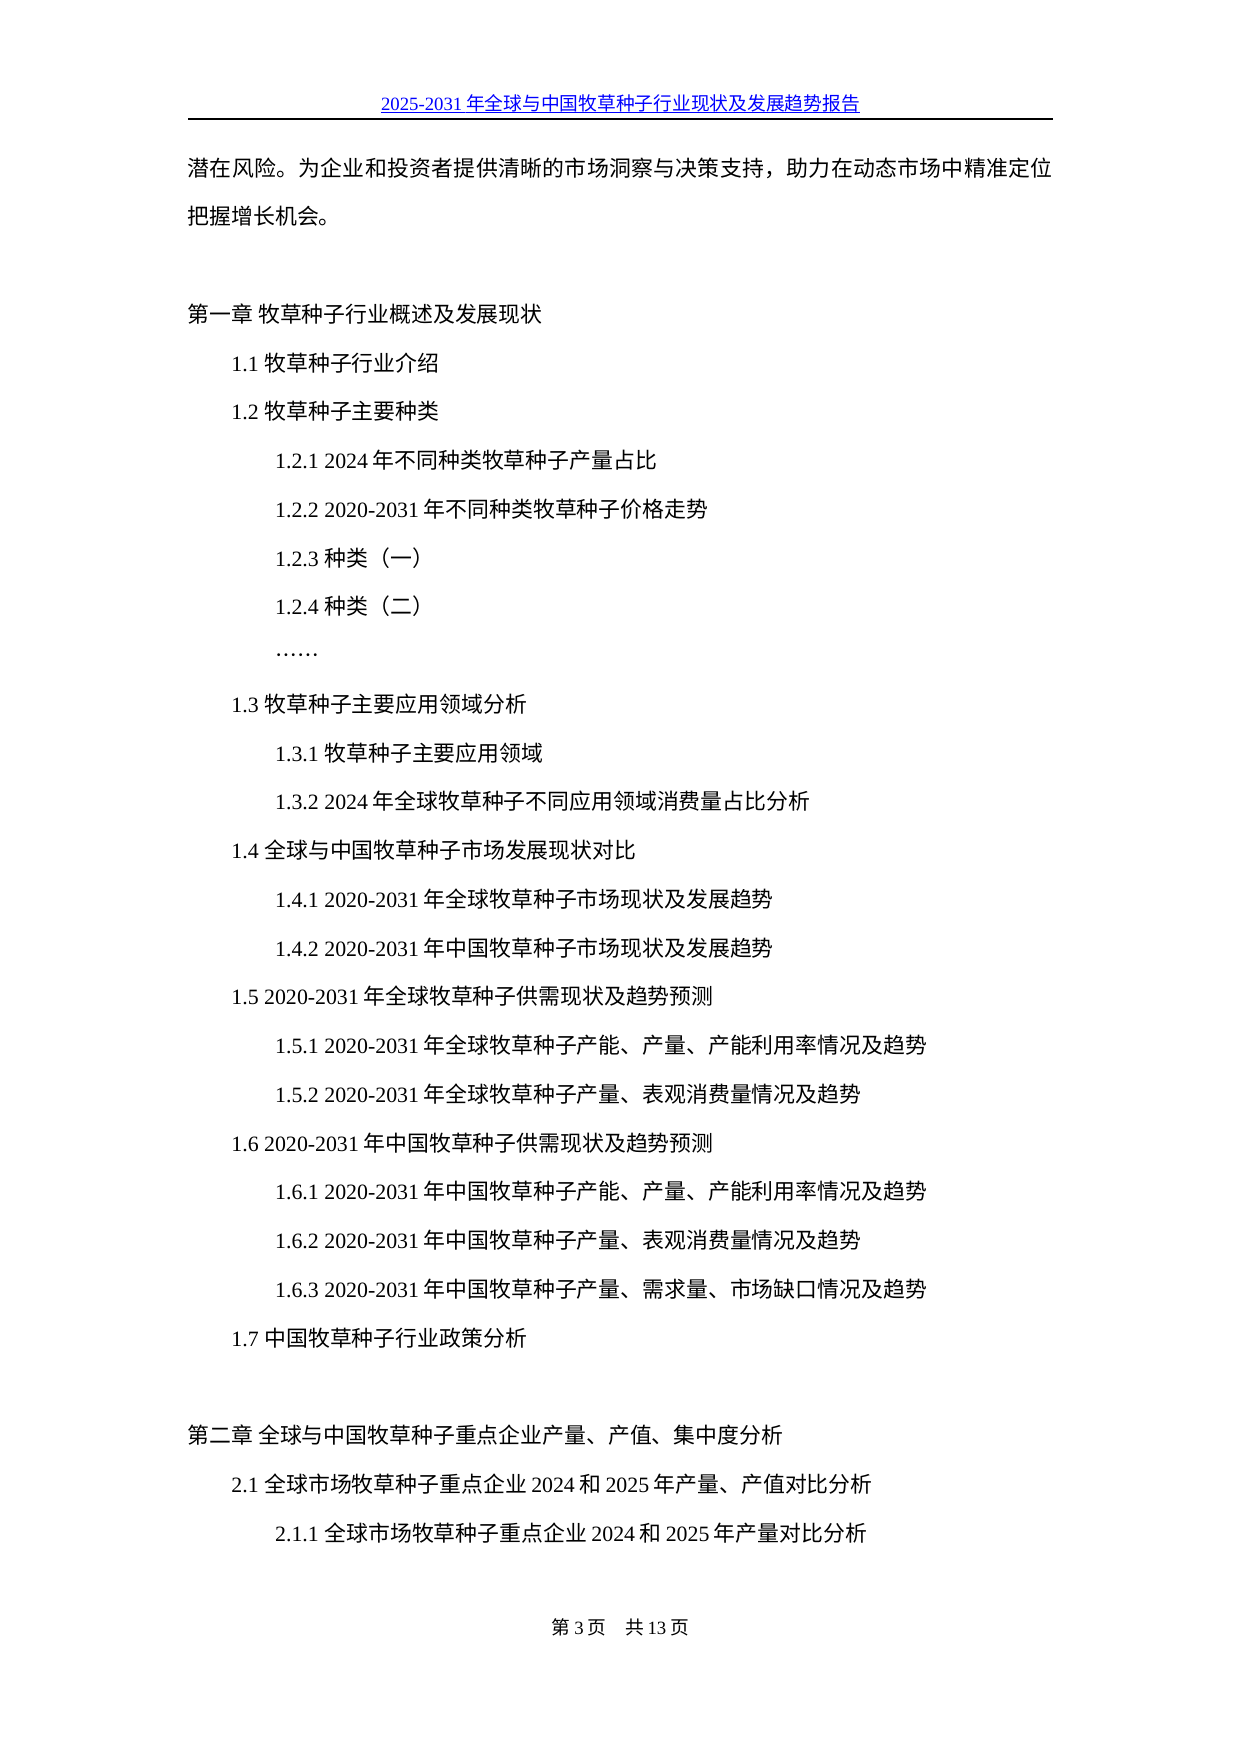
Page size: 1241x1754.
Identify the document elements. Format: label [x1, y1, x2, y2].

text [187, 150, 1053, 1548]
